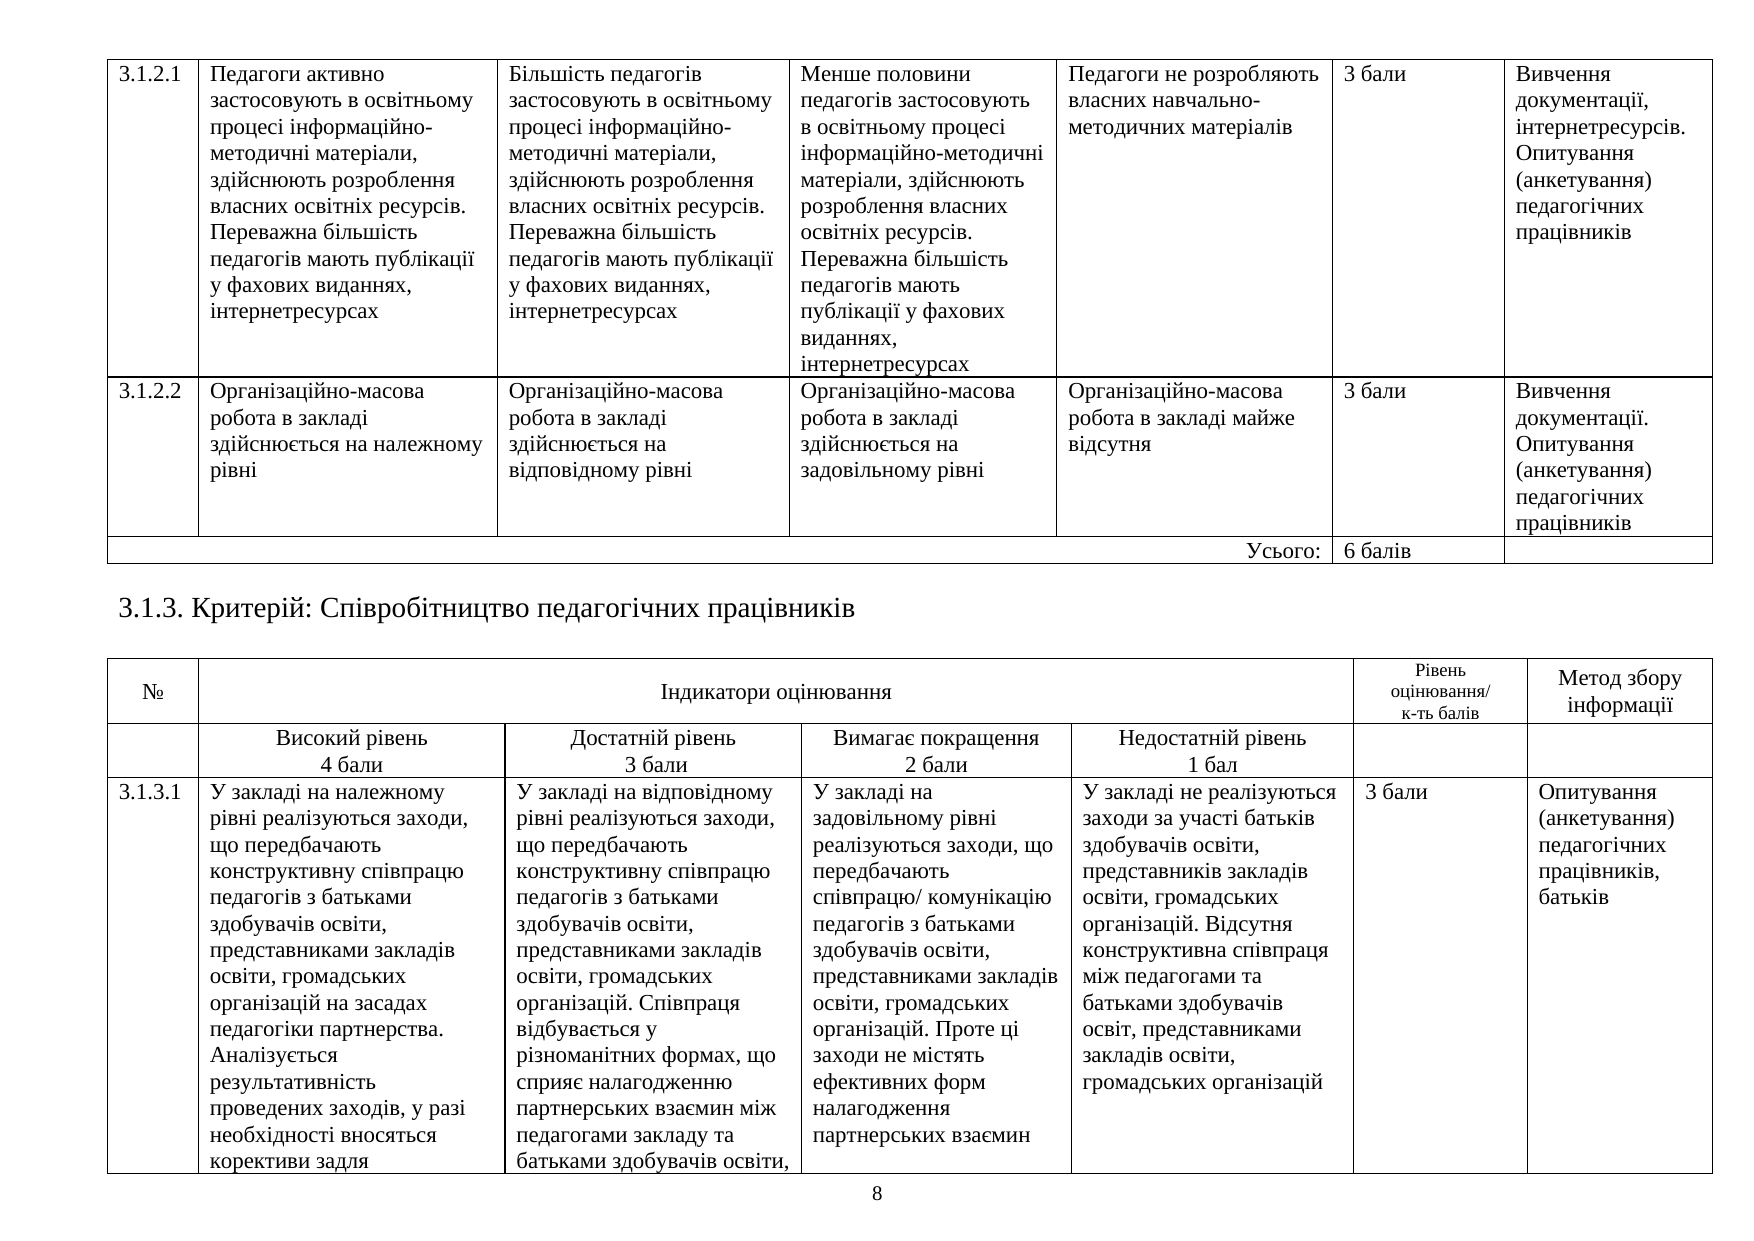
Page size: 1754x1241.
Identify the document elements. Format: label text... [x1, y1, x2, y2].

table_cell Організаційно-масова робота в закладі здійснюється на відповідному рівні [498, 378, 789, 536]
table_cell Педагоги активно застосовують в освітньому процесі інформаційно-методичні матеріали, здійснюють розроблення власних освітніх ресурсів. Переважна більшість педагогів мають публікації у фахових виданнях, інтернетресурсах [199, 60, 497, 376]
text 3.1.3. Критерій: Співробітництво педагогічних працівників [118, 590, 1636, 624]
table_cell 3.1.3.1 [108, 778, 198, 1173]
table_cell Усього: [108, 537, 1332, 563]
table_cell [1072, 778, 1353, 1173]
table_header Рівень оцінювання/ к-ть балів [1354, 659, 1527, 723]
table_header Індикатори оцінювання [199, 659, 1353, 723]
table_cell [108, 724, 198, 777]
table_header № [108, 659, 198, 723]
table_cell 6 балів [1333, 537, 1504, 563]
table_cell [506, 778, 801, 1173]
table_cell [1528, 778, 1712, 1173]
table_cell Педагоги не розробляють власних навчально-методичних матеріалів [1057, 60, 1332, 376]
table_header Метод збору інформації [1528, 659, 1712, 723]
table_cell Достатній рівень 3 бали [506, 724, 801, 777]
table_cell Високий рівень 4 бали [199, 724, 504, 777]
table_cell Більшість педагогів застосовують в освітньому процесі інформаційно-методичні матеріали, здійснюють розроблення власних освітніх ресурсів. Переважна більшість педагогів мають публікації у фахових виданнях, інтернетресурсах [498, 60, 789, 376]
table_cell Організаційно-масова робота в закладі здійснюється на належному рівні [199, 378, 497, 536]
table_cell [802, 778, 1071, 1173]
table_cell Організаційно-масова робота в закладі майже відсутня [1057, 378, 1332, 536]
table_cell 3 бали [1333, 60, 1504, 376]
table_cell Вивчення документації, інтернетресурсів. Опитування (анкетування) педагогічних працівників [1505, 60, 1712, 376]
table_cell 3.1.2.2 [108, 378, 198, 536]
table_cell 3.1.2.1 [108, 60, 198, 376]
table_cell [1528, 724, 1712, 777]
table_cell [199, 778, 504, 1173]
table_cell Вимагає покращення 2 бали [802, 724, 1071, 777]
table_cell Недостатній рівень 1 бал [1072, 724, 1353, 777]
table_cell Вивчення документації. Опитування (анкетування) педагогічних працівників [1505, 378, 1712, 536]
table_cell [1505, 537, 1712, 563]
table_cell Організаційно-масова робота в закладі здійснюється на задовільному рівні [790, 378, 1056, 536]
table_cell 3 бали [1354, 778, 1527, 1173]
table_cell 3 бали [1333, 378, 1504, 536]
table_cell Менше половини педагогів застосовують в освітньому процесі інформаційно-методичні матеріали, здійснюють розроблення власних освітніх ресурсів. Переважна більшість педагогів мають публікації у фахових виданнях, інтернетресурсах [790, 60, 1056, 376]
table_cell [1354, 724, 1527, 777]
